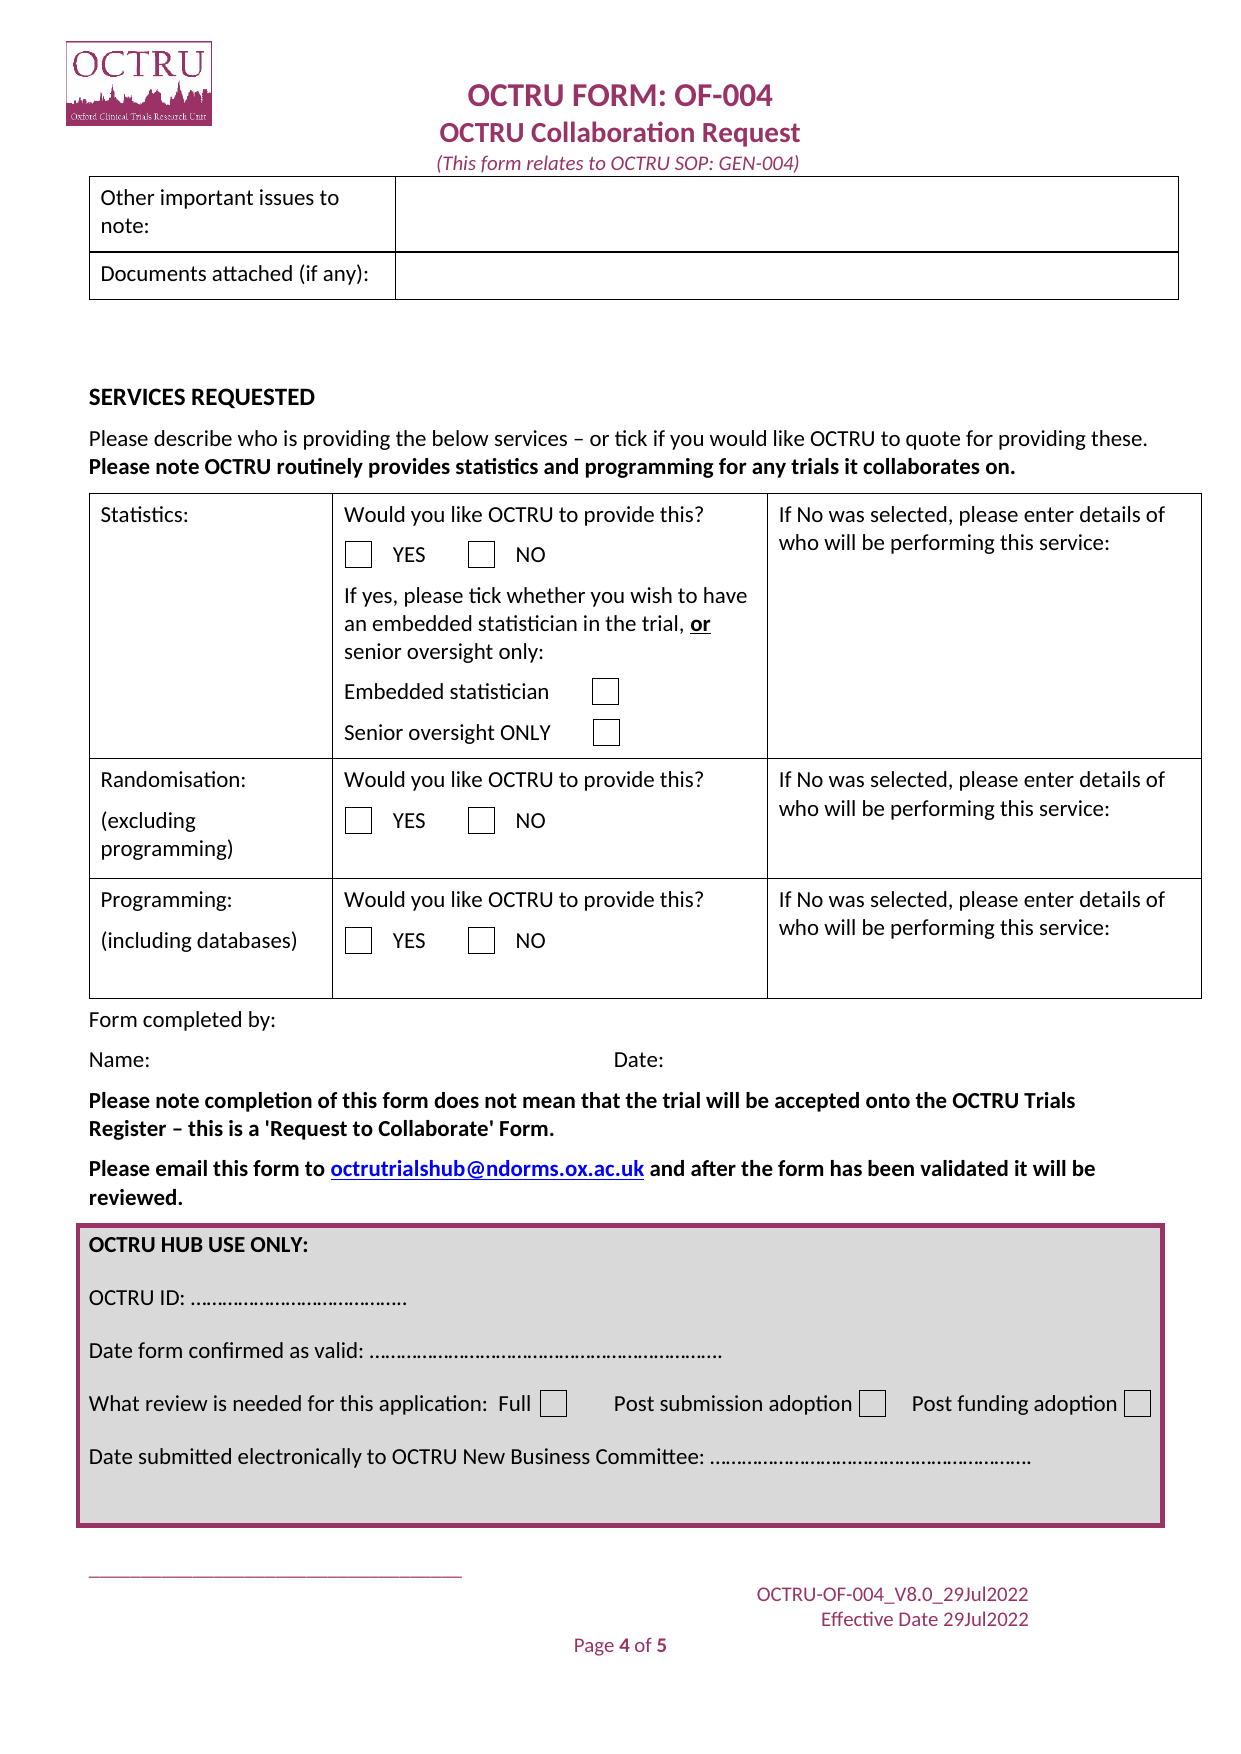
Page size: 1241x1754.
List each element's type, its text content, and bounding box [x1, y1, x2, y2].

table_cell Randomisation: (excluding programming) [90, 759, 332, 878]
table_cell Documents attached (if any): [90, 253, 395, 299]
table_header If No was selected, please enter details of who will be performing this service: [768, 494, 1201, 758]
text Please describe who is providing the below services – or tick if you would like OCTRU to quote for providing these. Please note OCTRU routinely provides statistics and programming for any trials it collaborates on. [89, 424, 1152, 480]
text OCTRU ID: ………………………………….. [80, 1276, 1160, 1311]
table_header Would you like OCTRU to provide this? YES NO If yes, please tick whether you wish to have an embedded statistician in the trial, or senior oversight only: Embedded statistician Senior oversight ONLY [333, 494, 767, 758]
table_cell [396, 177, 1178, 251]
text Please email this form to octrutrialshub@ndorms.ox.ac.uk and after the form has been validated it will be reviewed. [89, 1154, 1152, 1211]
picture [66, 41, 212, 126]
table_header Statistics: [90, 494, 332, 758]
text OCTRU HUB USE ONLY: [80, 1228, 1160, 1258]
table_cell Would you like OCTRU to provide this? YES NO [333, 759, 767, 878]
table_cell If No was selected, please enter details of who will be performing this service: [768, 879, 1201, 998]
text What review is needed for this application: Full Post submission adoption Post funding adoption [80, 1382, 1160, 1417]
table_cell [396, 253, 1178, 299]
table_cell If No was selected, please enter details of who will be performing this service: [768, 759, 1201, 878]
table_cell Other important issues to note: [90, 177, 395, 251]
text Form completed by: [89, 1005, 1152, 1033]
text SERVICES REQUESTED [89, 381, 1152, 411]
text Date form confirmed as valid: …………………………………………………………. [80, 1329, 1160, 1364]
table_cell Programming: (including databases) [90, 879, 332, 998]
table_cell Would you like OCTRU to provide this? YES NO [333, 879, 767, 998]
text Date submitted electronically to OCTRU New Business Committee: ……………………………………………………. [80, 1435, 1160, 1470]
text Please note completion of this form does not mean that the trial will be accepted onto the OCTRU Trials Register – this is a 'Request to Collaborate' Form. [89, 1086, 1152, 1142]
text Name: Date: [89, 1046, 1152, 1073]
